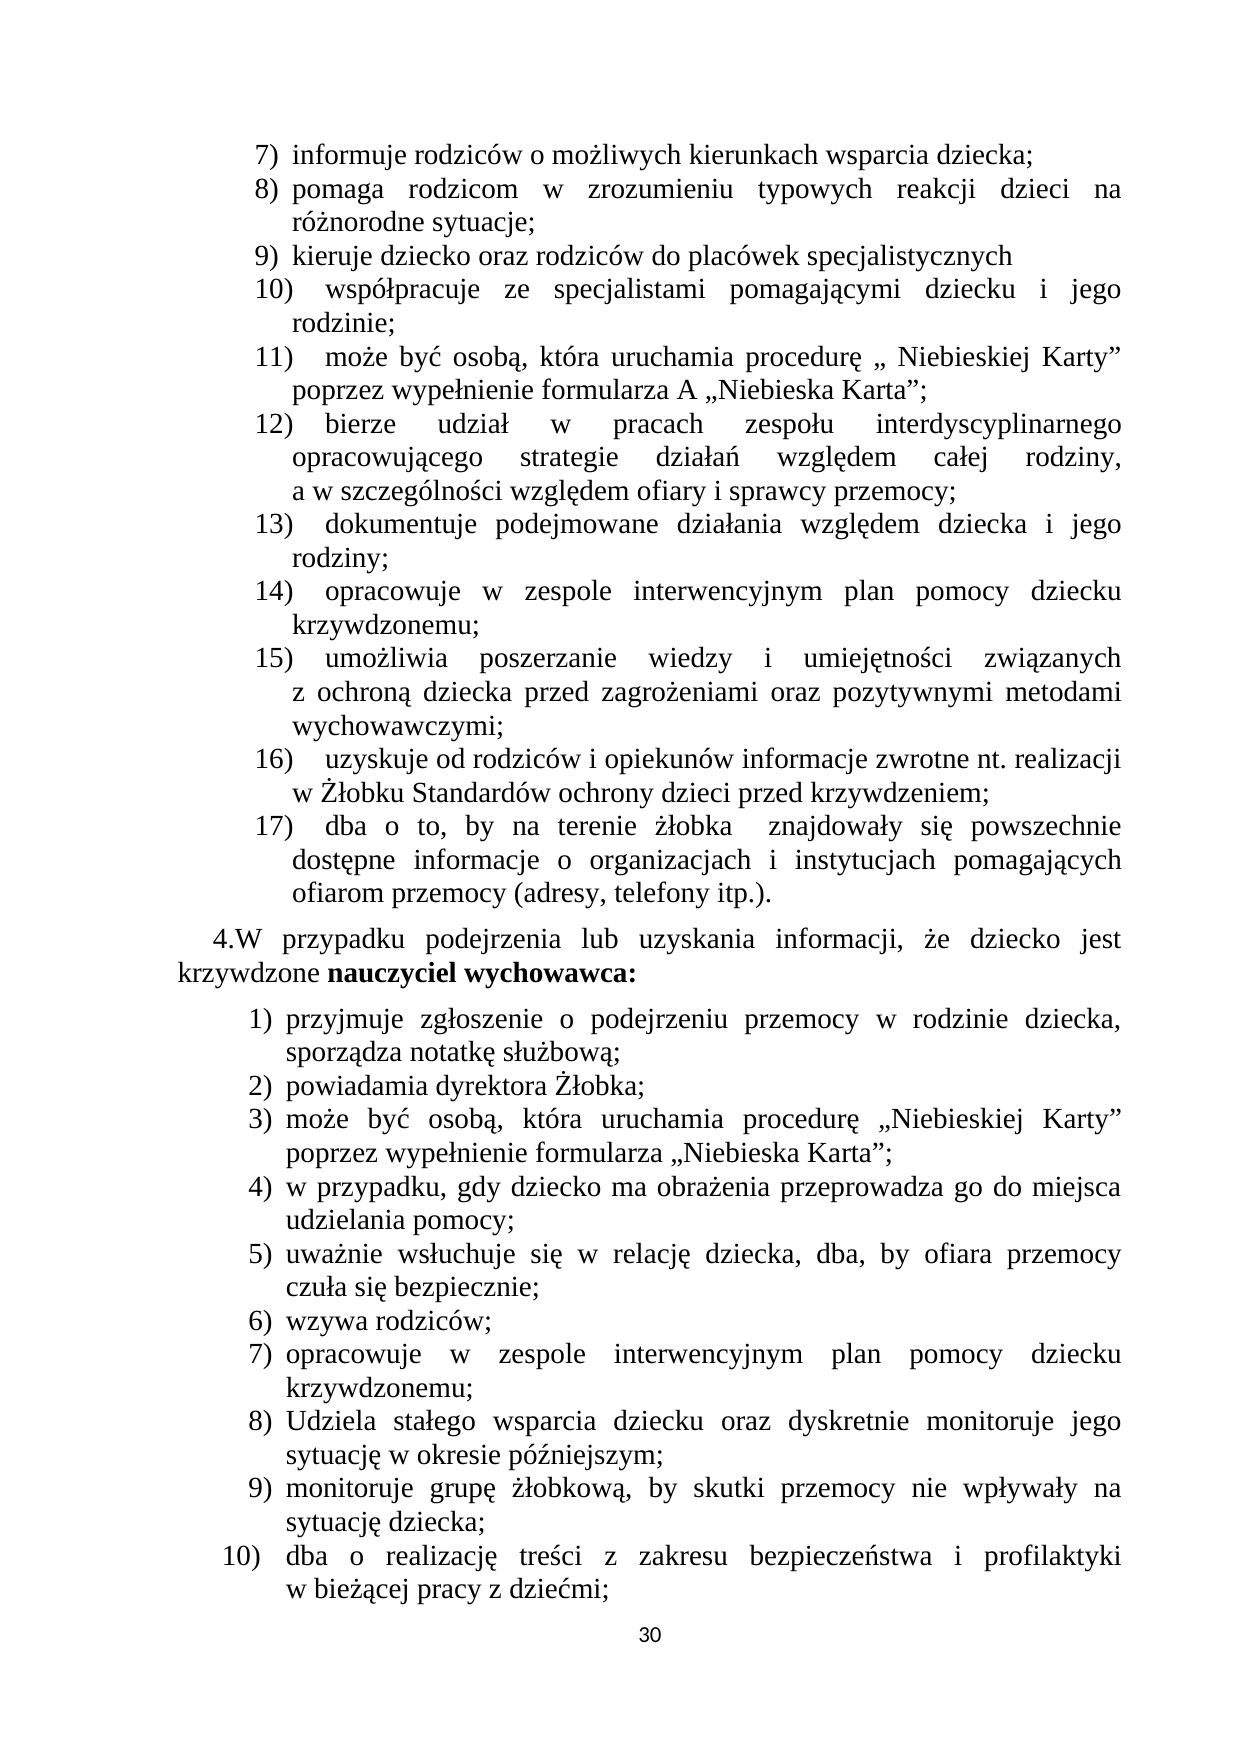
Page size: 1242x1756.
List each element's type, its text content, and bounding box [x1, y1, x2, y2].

list dba o realizację treści z zakresu bezpieczeństwa i profilaktyki w bieżącej pracy z dziećmi; [222, 1538, 1122, 1605]
list opracowuje w zespole interwencyjnym plan pomocy dziecku krzywdzonemu; [254, 573, 1122, 641]
list uzyskuje od rodziców i opiekunów informacje zwrotne nt. realizacji w Żłobku Standardów ochrony dzieci przed krzywdzeniem; [254, 741, 1122, 808]
text 4.W przypadku podejrzenia lub uzyskania informacji, że dziecko jest krzywdzone nauczyciel wychowawca: [177, 921, 1122, 988]
list informuje rodziców o możliwych kierunkach wsparcia dziecka; [254, 137, 1122, 171]
list umożliwia poszerzanie wiedzy i umiejętności związanych z ochroną dziecka przed zagrożeniami oraz pozytywnymi metodami wychowawczymi; [254, 641, 1122, 741]
list w przypadku, gdy dziecko ma obrażenia przeprowadza go do miejsca udzielania pomocy; [248, 1169, 1122, 1236]
list bierze udział w pracach zespołu interdyscyplinarnego opracowującego strategie działań względem całej rodziny, a w szczególności względem ofiary i sprawcy przemocy; [254, 406, 1122, 506]
list współpracuje ze specjalistami pomagającymi dziecku i jego rodzinie; [254, 272, 1122, 339]
list może być osobą, która uruchamia procedurę „ Niebieskiej Karty” poprzez wypełnienie formularza A „Niebieska Karta”; [254, 339, 1122, 406]
list pomaga rodzicom w zrozumieniu typowych reakcji dzieci na różnorodne sytuacje; [254, 171, 1122, 238]
list dba o to, by na terenie żłobka znajdowały się powszechnie dostępne informacje o organizacjach i instytucjach pomagających ofiarom przemocy (adresy, telefony itp.). [254, 808, 1122, 909]
list może być osobą, która uruchamia procedurę „Niebieskiej Karty” poprzez wypełnienie formularza „Niebieska Karta”; [248, 1102, 1122, 1169]
list uważnie wsłuchuje się w relację dziecka, dba, by ofiara przemocy czuła się bezpiecznie; [248, 1236, 1122, 1303]
list opracowuje w zespole interwencyjnym plan pomocy dziecku krzywdzonemu; [248, 1336, 1122, 1403]
list przyjmuje zgłoszenie o podejrzeniu przemocy w rodzinie dziecka, sporządza notatkę służbową; [248, 1001, 1122, 1068]
list powiadamia dyrektora Żłobka; [248, 1068, 1122, 1102]
list monitoruje grupę żłobkową, by skutki przemocy nie wpływały na sytuację dziecka; [248, 1471, 1122, 1538]
list kieruje dziecko oraz rodziców do placówek specjalistycznych [254, 238, 1122, 272]
list dokumentuje podejmowane działania względem dziecka i jego rodziny; [254, 506, 1122, 573]
list wzywa rodziców; [248, 1303, 1122, 1336]
list Udziela stałego wsparcia dziecku oraz dyskretnie monitoruje jego sytuację w okresie późniejszym; [248, 1403, 1122, 1471]
